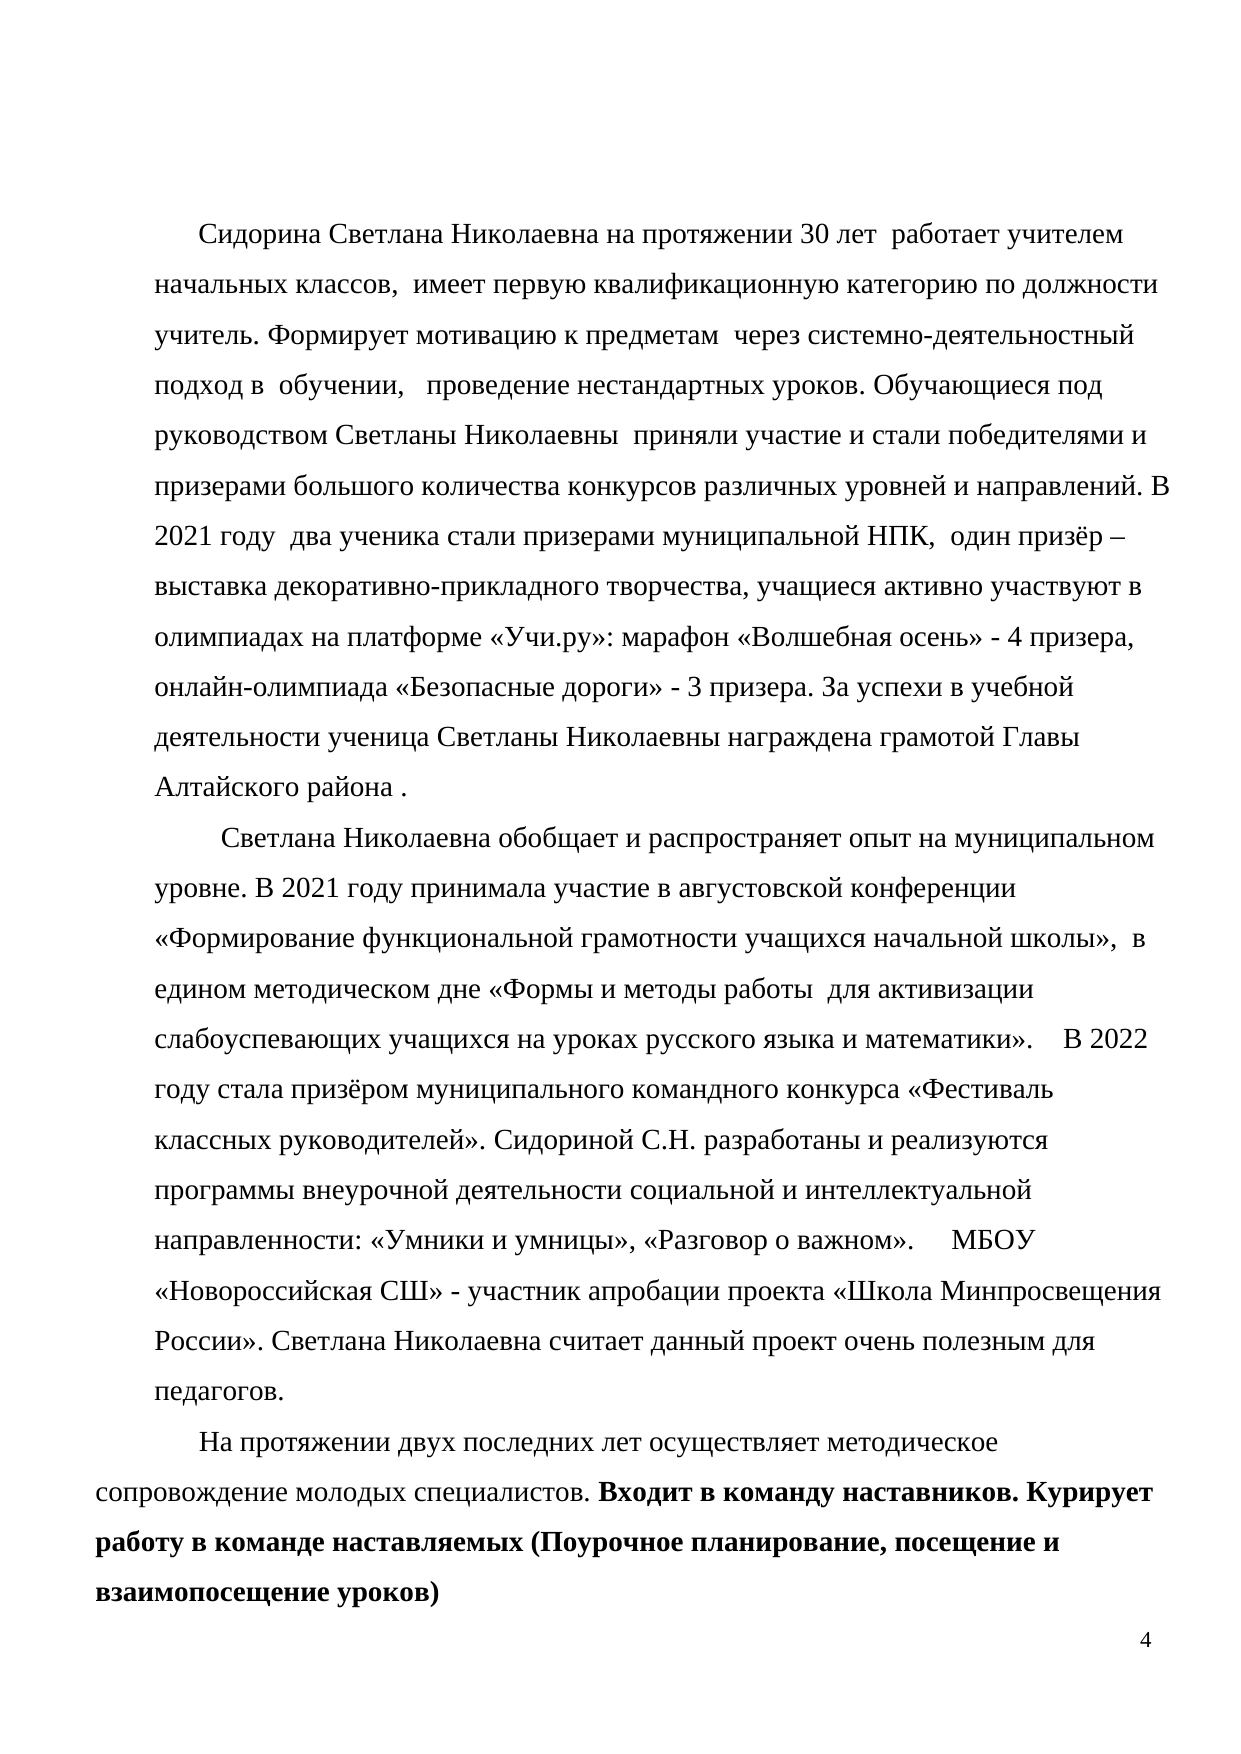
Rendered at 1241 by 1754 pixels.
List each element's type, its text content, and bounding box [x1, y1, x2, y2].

text Сидорина Светлана Николаевна на протяжении 30 лет работает учителем начальных классов, имеет первую квалификационную категорию по должности учитель. Формирует мотивацию к предметам через системно-деятельностный подход в обучении, проведение нестандартных уроков. Обучающиеся под руководством Светланы Николаевны приняли участие и стали победителями и призерами большого количества конкурсов различных уровней и направлений. В 2021 году два ученика стали призерами муниципальной НПК, один призёр – выставка декоративно-прикладного творчества, учащиеся активно участвуют в олимпиадах на платформе «Учи.ру»: марафон «Волшебная осень» - 4 призера, онлайн-олимпиада «Безопасные дороги» - 3 призера. За успехи в учебной деятельности ученица Светланы Николаевны награждена грамотой Главы Алтайского района . [145, 216, 1176, 803]
text На протяжении двух последних лет осуществляет методическое сопровождение молодых специалистов. Входит в команду наставников. Курирует работу в команде наставляемых (Поурочное планирование, посещение и взаимопосещение уроков) [95, 1424, 1187, 1608]
text Светлана Николаевна обобщает и распространяет опыт на муниципальном уровне. В 2021 году принимала участие в августовской конференции «Формирование функциональной грамотности учащихся начальной школы», в едином методическом дне «Формы и методы работы для активизации слабоуспевающих учащихся на уроках русского языка и математики». В 2022 году стала призёром муниципального командного конкурса «Фестиваль классных руководителей». Сидориной С.Н. разработаны и реализуются программы внеурочной деятельности социальной и интеллектуальной направленности: «Умники и умницы», «Разговор о важном». МБОУ «Новороссийская СШ» - участник апробации проекта «Школа Минпросвещения России». Светлана Николаевна считает данный проект очень полезным для педагогов. [154, 820, 1167, 1407]
